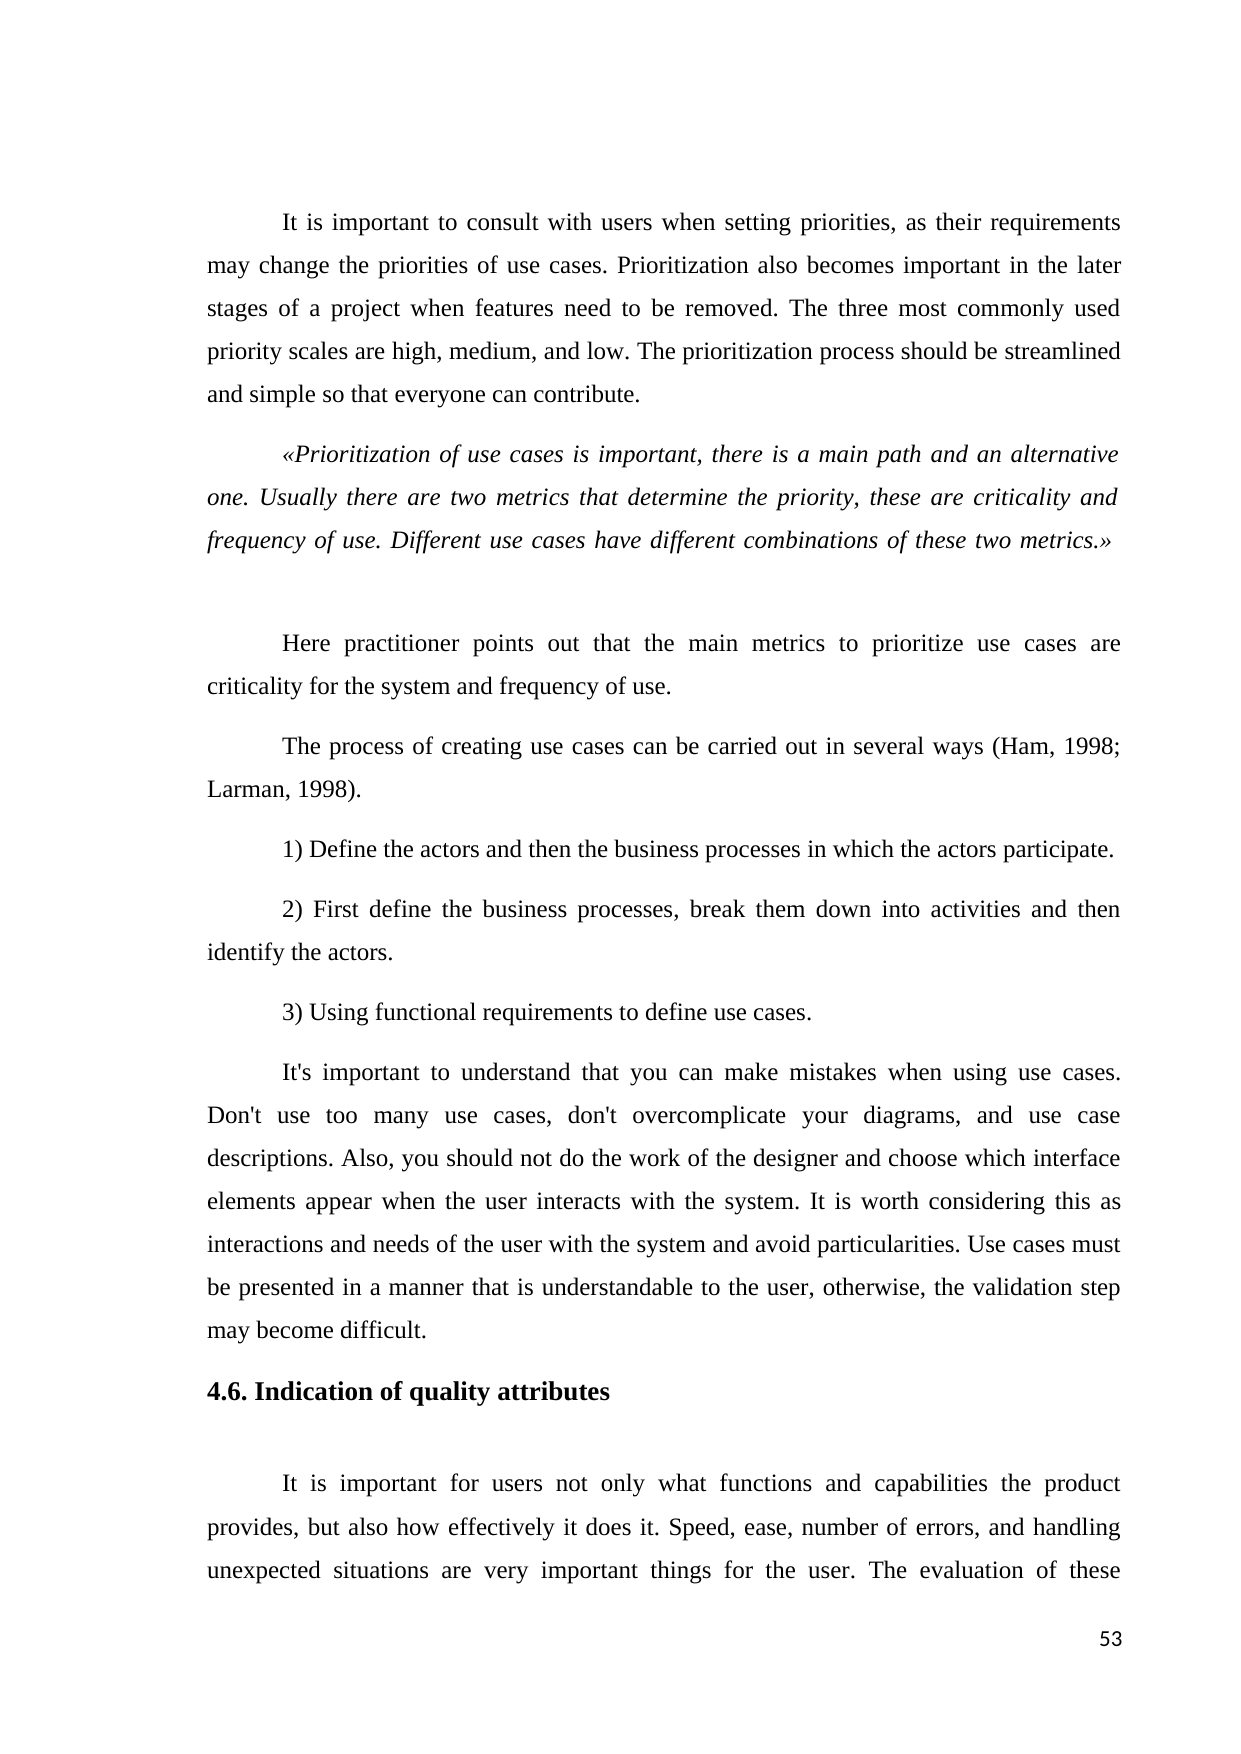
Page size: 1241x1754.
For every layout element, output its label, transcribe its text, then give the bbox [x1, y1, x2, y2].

text It is important to consult with users when setting priorities, as their requirements may change the priorities of use cases. Prioritization also becomes important in the later stages of a project when features need to be removed. The three most commonly used priority scales are high, medium, and low. The prioritization process should be streamlined and simple so that everyone can contribute. [207, 207, 1122, 408]
text Here practitioner points out that the main metrics to prioritize use cases are criticality for the system and frequency of use. [207, 628, 1122, 700]
text 2) First define the business processes, break them down into activities and then identify the actors. [207, 894, 1122, 966]
text The process of creating use cases can be carried out in several ways (Ham, 1998; Larman, 1998). [207, 731, 1122, 803]
subtitle 4.6. Indication of quality attributes [207, 1375, 1122, 1406]
text «Prioritization of use cases is important, there is a main path and an alternative one. Usually there are two metrics that determine the priority, these are criticality and frequency of use. Different use cases have different combinations of these two metrics.» [207, 439, 1122, 597]
text 3) Using functional requirements to define use cases. [207, 997, 1122, 1026]
text It's important to understand that you can make mistakes when using use cases. Don't use too many use cases, don't overcomplicate your diagrams, and use case descriptions. Also, you should not do the work of the designer and choose which interface elements appear when the user interacts with the system. It is worth considering this as interactions and needs of the user with the system and avoid particularities. Use cases must be presented in a manner that is understandable to the user, otherwise, the validation step may become difficult. [207, 1057, 1122, 1344]
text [207, 1468, 1122, 1583]
text 1) Define the actors and then the business processes in which the actors participate. [207, 834, 1122, 863]
